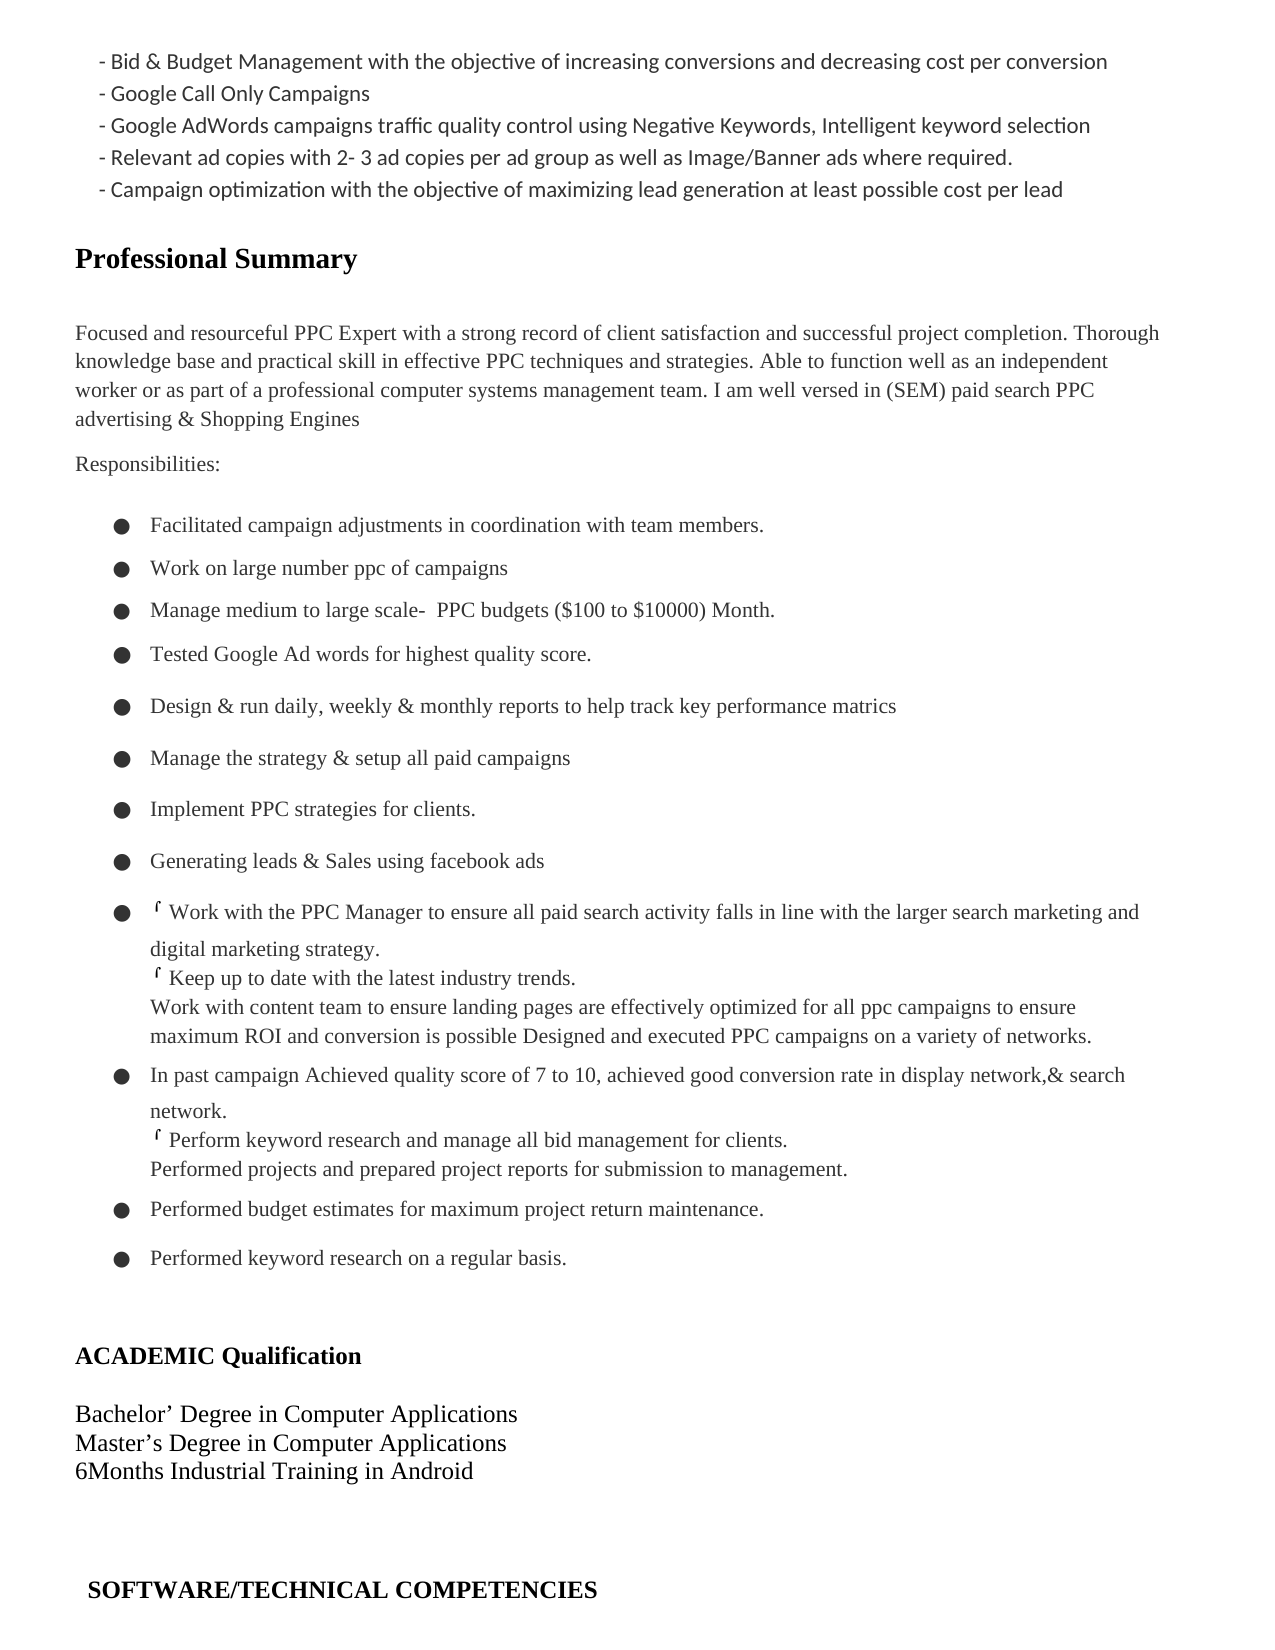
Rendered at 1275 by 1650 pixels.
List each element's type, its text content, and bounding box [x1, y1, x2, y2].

list  Work with the PPC Manager to ensure all paid search activity falls in line with the larger search marketing and digital marketing strategy.  Keep up to date with the latest industry trends. Work with content team to ensure landing pages are effectively optimized for all ppc campaigns to ensure maximum ROI and conversion is possible Designed and executed PPC campaigns on a variety of networks. [112, 887, 1162, 1048]
text Master’s Degree in Computer Applications [75, 1428, 1162, 1456]
text - Google AdWords campaigns traffic quality control using Negative Keywords, Intelligent keyword selection [98, 111, 1162, 139]
list Tested Google Ad words for highest quality score. [112, 629, 1162, 674]
list Implement PPC strategies for clients. [112, 784, 1162, 829]
text - Campaign optimization with the objective of maximizing lead generation at least possible cost per lead [98, 176, 1162, 204]
list Manage the strategy & setup all paid campaigns [112, 733, 1162, 777]
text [98, 79, 1162, 107]
list In past campaign Achieved quality score of 7 to 10, achieved good conversion rate in display network,& search network.  Perform keyword research and manage all bid management for clients. Performed projects and prepared project reports for submission to management. [112, 1052, 1162, 1182]
list Performed keyword research on a regular basis. [112, 1234, 1162, 1277]
text SOFTWARE/TECHNICAL COMPETENCIES [75, 1576, 1162, 1604]
list Generating leads & Sales using facebook ads [112, 836, 1162, 881]
text Focused and resourceful PPC Expert with a strong record of client satisfaction and successful project completion. Thorough knowledge base and practical skill in effective PPC techniques and strategies. Able to function well as an independent worker or as part of a professional computer systems management team. I am well versed in (SEM) paid search PPC advertising & Shopping Engines [75, 319, 1162, 432]
list Performed budget estimates for maximum project return maintenance. [112, 1185, 1162, 1228]
text - Bid & Budget Management with the objective of increasing conversions and decreasing cost per conversion [98, 47, 1162, 75]
text 6Months Industrial Training in Android [75, 1456, 1162, 1485]
list Design & run daily, weekly & monthly reports to help track key performance matrics [112, 681, 1162, 726]
text ACADEMIC Qualification [75, 1341, 1162, 1370]
text - Relevant ad copies with 2- 3 ad copies per ad group as well as Image/Banner ads where required. [98, 143, 1162, 171]
list Work on large number ppc of campaigns [112, 544, 1162, 587]
list Facilitated campaign adjustments in coordination with team members. [112, 501, 1162, 544]
text Bachelor’ Degree in Computer Applications [75, 1399, 1162, 1428]
text Professional Summary [75, 241, 1162, 275]
list Manage medium to large scale- PPC budgets ($100 to $10000) Month. [112, 587, 1162, 629]
text Responsibilities: [75, 451, 1162, 476]
